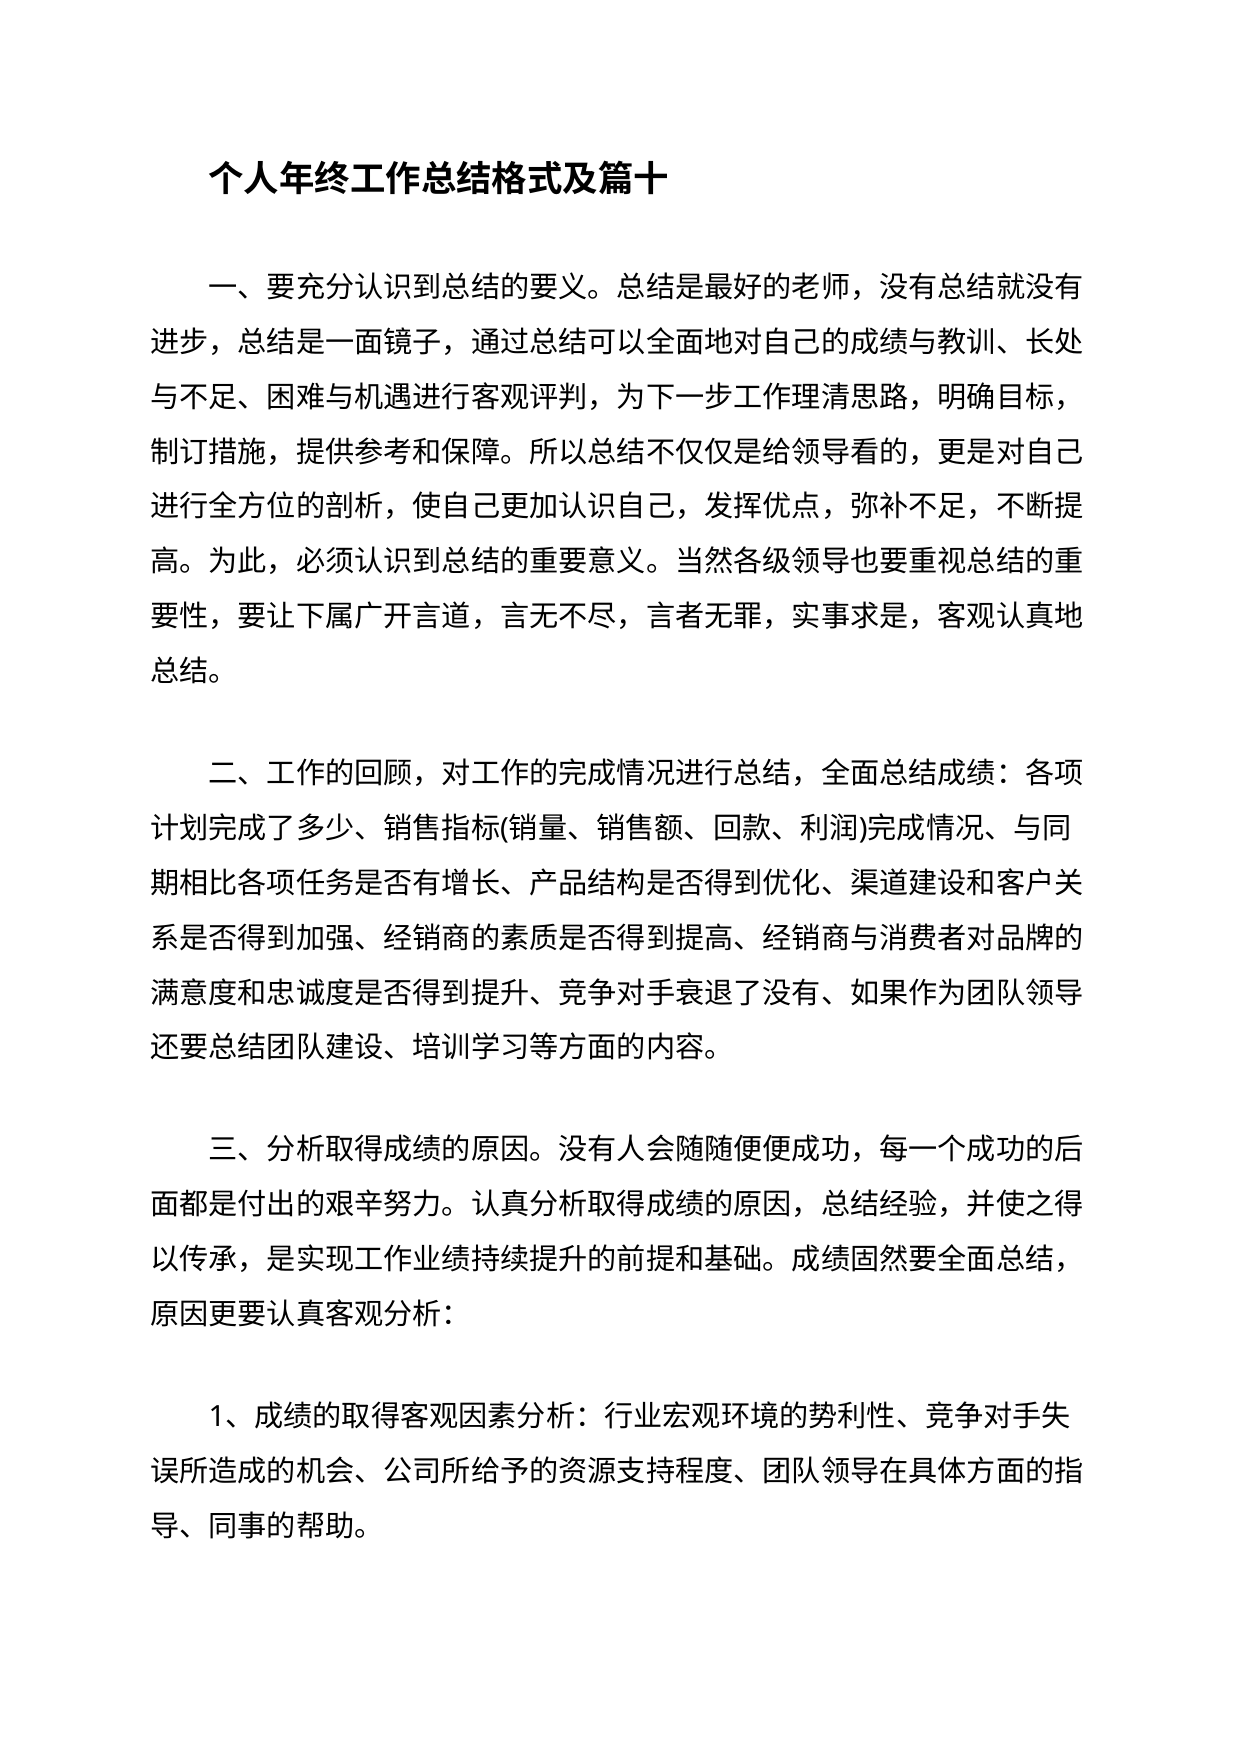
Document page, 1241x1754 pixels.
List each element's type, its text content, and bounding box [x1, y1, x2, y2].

text 一、要充分认识到总结的要义。总结是最好的老师，没有总结就没有进步，总结是一面镜子，通过总结可以全面地对自己的成绩与教训、长处与不足、困难与机遇进行客观评判，为下一步工作理清思路，明确目标，制订措施，提供参考和保障。所以总结不仅仅是给领导看的，更是对自己进行全方位的剖析，使自己更加认识自己，发挥优点，弥补不足，不断提高。为此，必须认识到总结的重要意义。当然各级领导也要重视总结的重要性，要让下属广开言道，言无不尽，言者无罪，实事求是，客观认真地总结。 [150, 263, 1090, 690]
text 三、分析取得成绩的原因。没有人会随随便便成功，每一个成功的后面都是付出的艰辛努力。认真分析取得成绩的原因，总结经验，并使之得以传承，是实现工作业绩持续提升的前提和基础。成绩固然要全面总结，原因更要认真客观分析： [150, 1126, 1090, 1333]
text 二、工作的回顾，对工作的完成情况进行总结，全面总结成绩：各项计划完成了多少、销售指标(销量、销售额、回款、利润)完成情况、与同期相比各项任务是否有增长、产品结构是否得到优化、渠道建设和客户关系是否得到加强、经销商的素质是否得到提高、经销商与消费者对品牌的满意度和忠诚度是否得到提升、竞争对手衰退了没有、如果作为团队领导还要总结团队建设、培训学习等方面的内容。 [150, 749, 1090, 1066]
text 个人年终工作总结格式及篇十 [150, 150, 1090, 201]
text 1、成绩的取得客观因素分析：行业宏观环境的势利性、竞争对手失误所造成的机会、公司所给予的资源支持程度、团队领导在具体方面的指导、同事的帮助。 [150, 1392, 1090, 1544]
